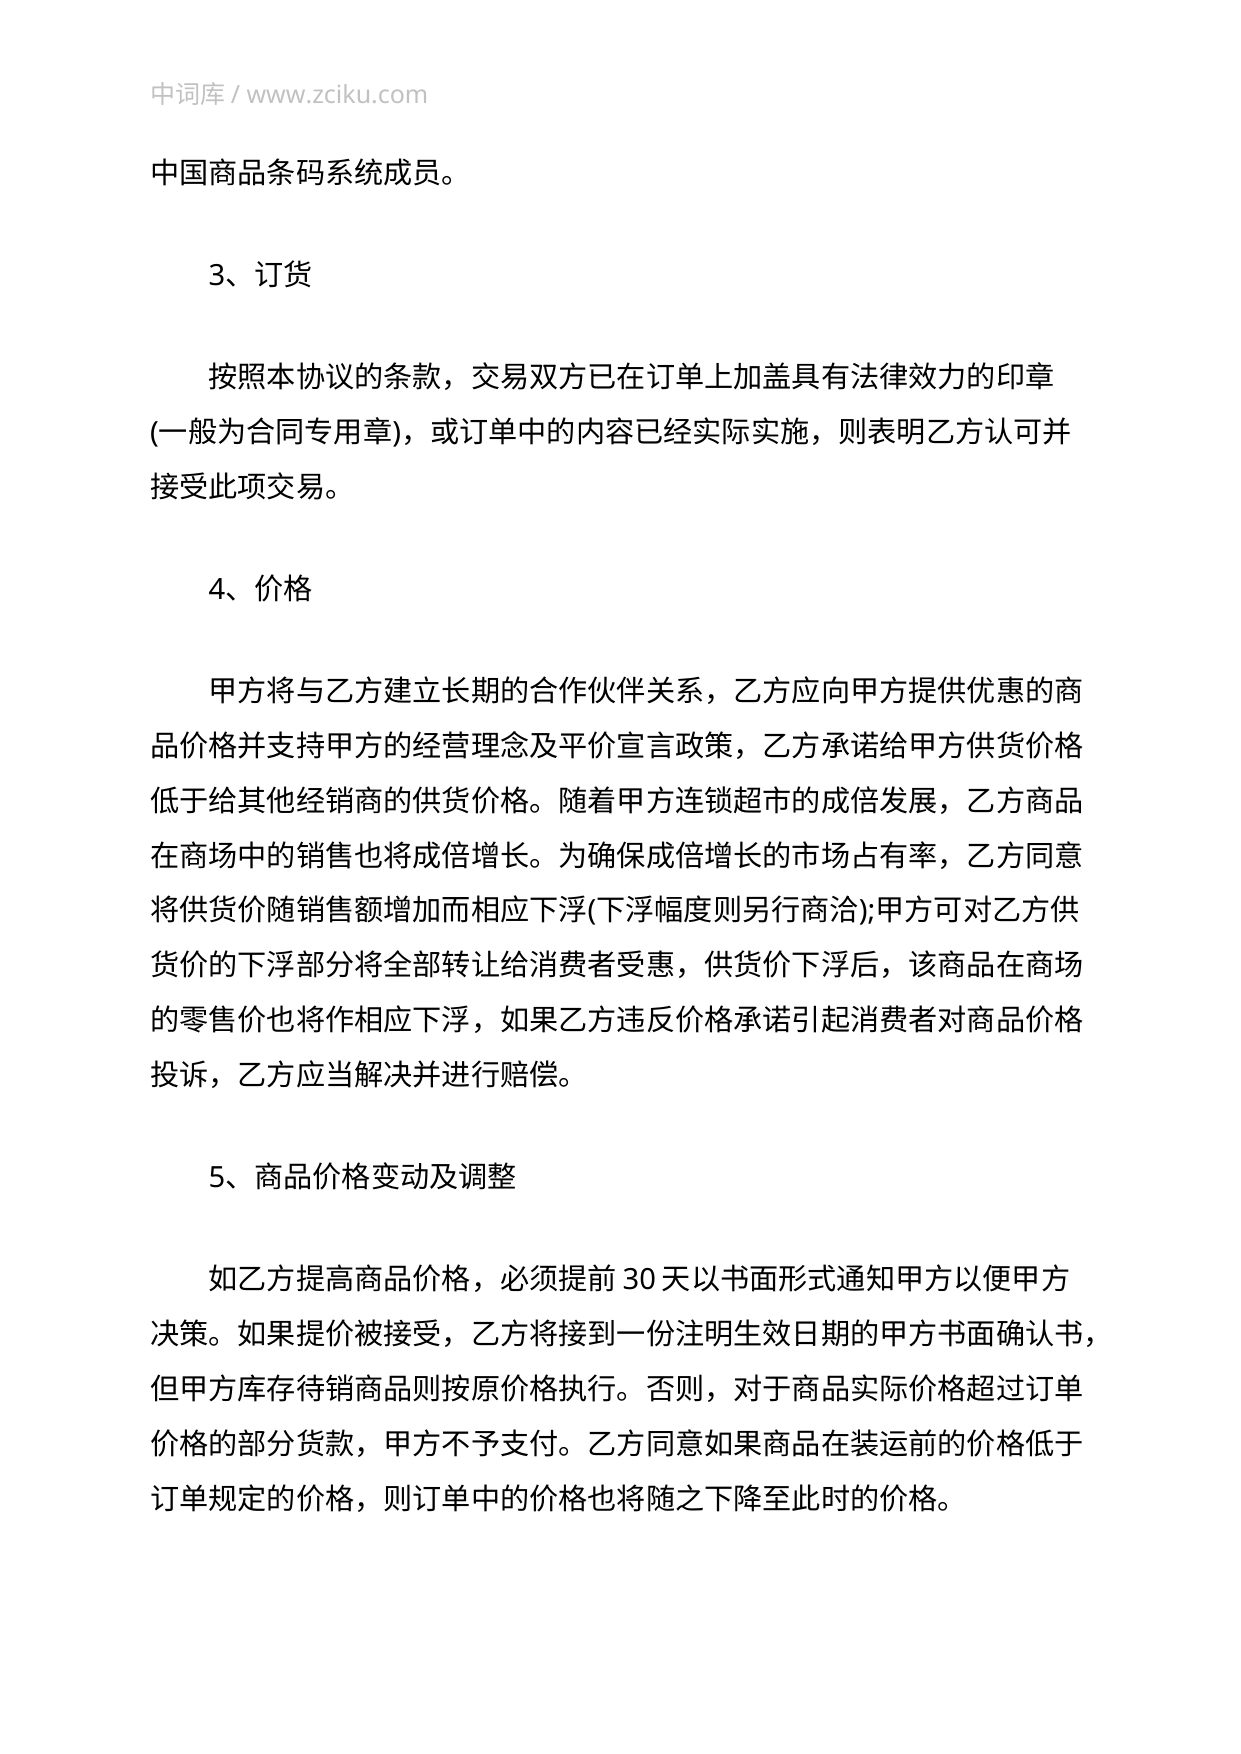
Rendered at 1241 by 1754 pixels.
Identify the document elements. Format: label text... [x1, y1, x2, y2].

text 按照本协议的条款，交易双方已在订单上加盖具有法律效力的印章(一般为合同专用章)，或订单中的内容已经实际实施，则表明乙方认可并接受此项交易。 [150, 354, 1090, 506]
text 3、订货 [150, 252, 1090, 294]
text 4、价格 [150, 565, 1090, 608]
text 如乙方提高商品价格，必须提前30天以书面形式通知甲方以便甲方决策。如果提价被接受，乙方将接到一份注明生效日期的甲方书面确认书，但甲方库存待销商品则按原价格执行。否则，对于商品实际价格超过订单价格的部分货款，甲方不予支付。乙方同意如果商品在装运前的价格低于订单规定的价格，则订单中的价格也将随之下降至此时的价格。 [150, 1256, 1090, 1517]
text 5、商品价格变动及调整 [150, 1153, 1090, 1196]
text 甲方将与乙方建立长期的合作伙伴关系，乙方应向甲方提供优惠的商品价格并支持甲方的经营理念及平价宣言政策，乙方承诺给甲方供货价格低于给其他经销商的供货价格。随着甲方连锁超市的成倍发展，乙方商品在商场中的销售也将成倍增长。为确保成倍增长的市场占有率，乙方同意将供货价随销售额增加而相应下浮(下浮幅度则另行商洽);甲方可对乙方供货价的下浮部分将全部转让给消费者受惠，供货价下浮后，该商品在商场的零售价也将作相应下浮，如果乙方违反价格承诺引起消费者对商品价格投诉，乙方应当解决并进行赔偿。 [150, 667, 1090, 1094]
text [150, 150, 1090, 192]
